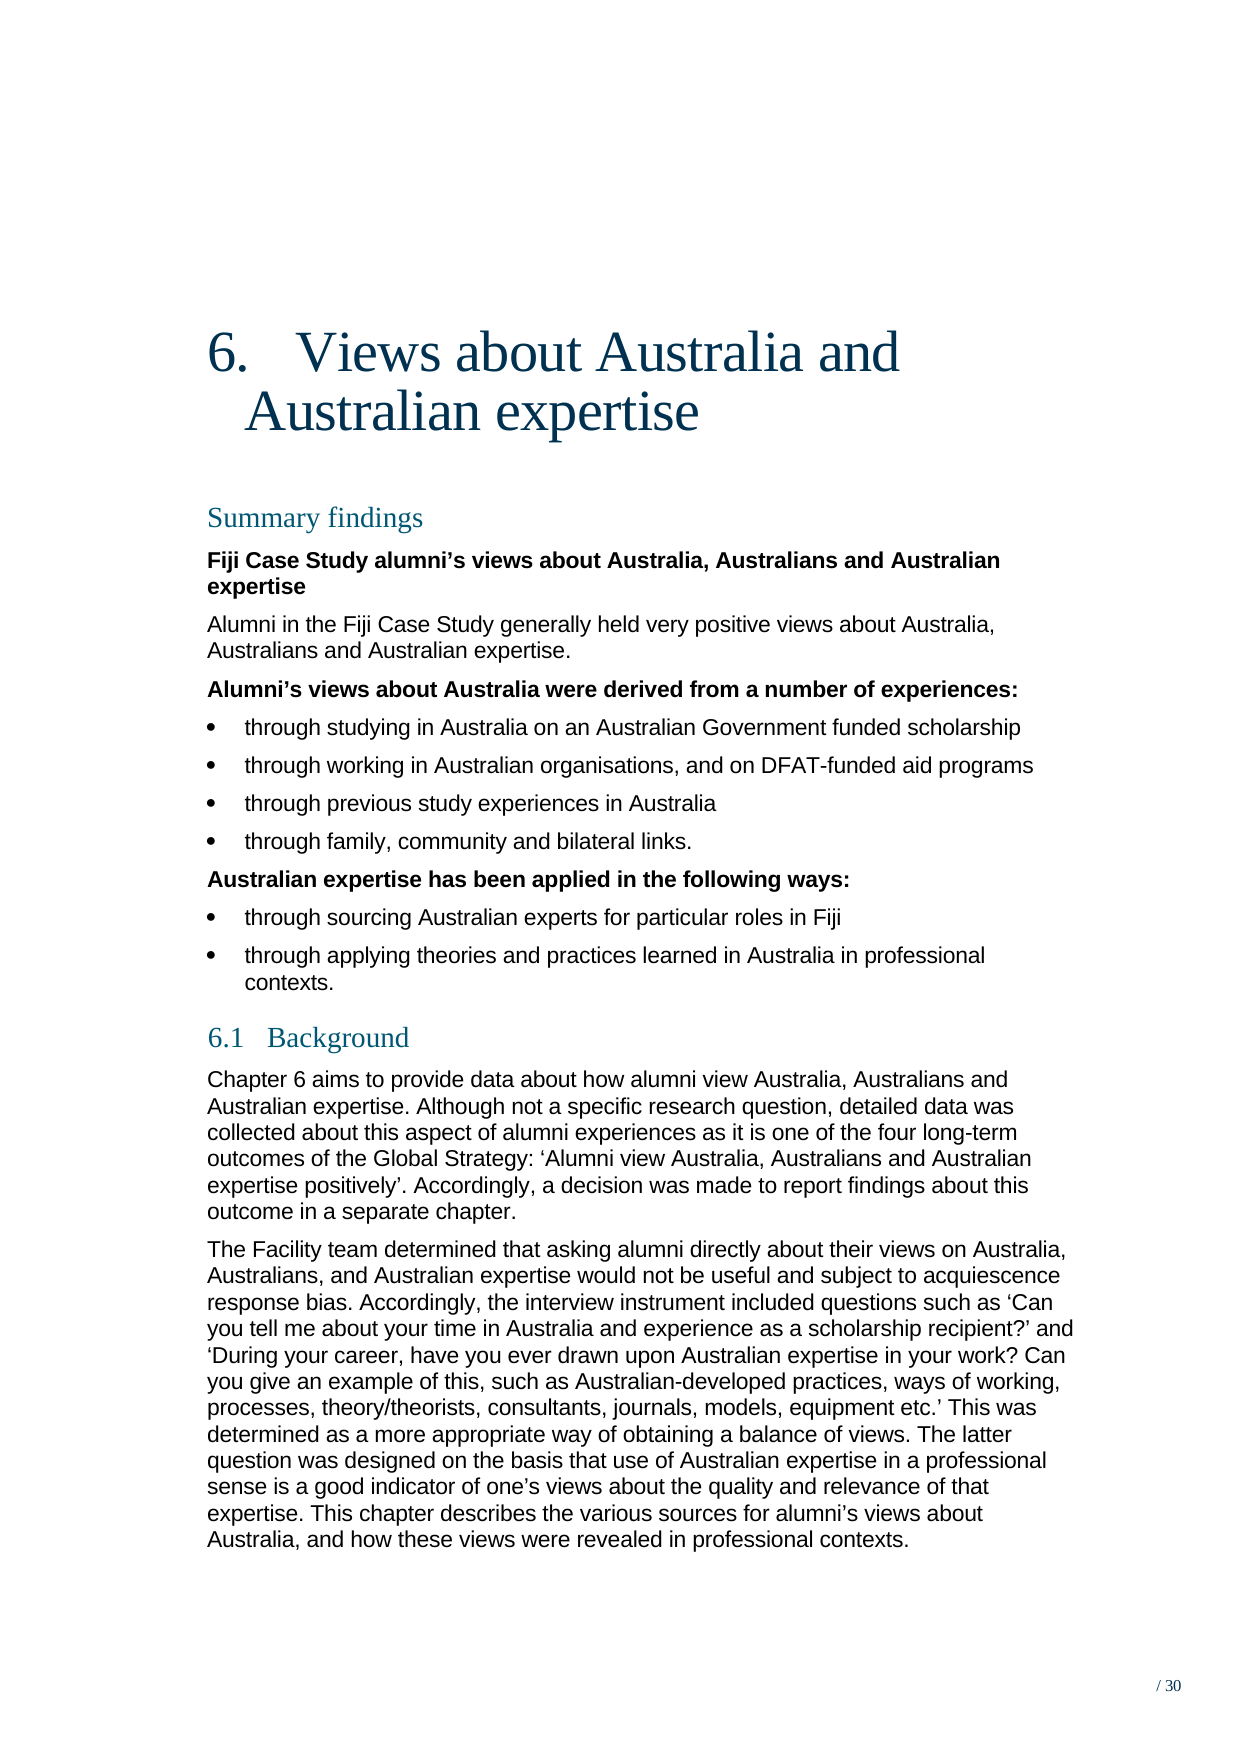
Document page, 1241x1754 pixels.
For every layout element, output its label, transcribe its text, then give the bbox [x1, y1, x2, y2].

list through studying in Australia on an Australian Government funded scholarship [207, 714, 1078, 740]
list through previous study experiences in Australia [207, 790, 1078, 816]
text The Facility team determined that asking alumni directly about their views on Australia, Australians, and Australian expertise would not be useful and subject to acquiescence response bias. Accordingly, the interview instrument included questions such as ‘Can you tell me about your time in Australia and experience as a scholarship recipient?’ and ‘During your career, have you ever drawn upon Australian expertise in your work? Can you give an example of this, such as Australian-developed practices, ways of working, processes, theory/theorists, consultants, journals, models, equipment etc.’ This was determined as a more appropriate way of obtaining a balance of views. The latter question was designed on the basis that use of Australian expertise in a professional sense is a good indicator of one’s views about the quality and relevance of that expertise. This chapter describes the various sources for alumni’s views about Australia, and how these views were revealed in professional contexts. [207, 1236, 1078, 1552]
subtitle Views about Australia and Australian expertise [207, 325, 1078, 442]
text Chapter 6 aims to provide data about how alumni view Australia, Australians and Australian expertise. Although not a specific research question, detailed data was collected about this aspect of alumni experiences as it is one of the four long-term outcomes of the Global Strategy: ‘Alumni view Australia, Australians and Australian expertise positively’. Accordingly, a decision was made to report findings about this outcome in a separate chapter. [207, 1066, 1078, 1224]
subtitle Summary findings [207, 501, 1078, 534]
list through applying theories and practices learned in Australia in professional contexts. [207, 942, 1078, 995]
list through working in Australian organisations, and on DFAT-funded aid programs [207, 752, 1078, 778]
text Fiji Case Study alumni’s views about Australia, Australians and Australian expertise [207, 547, 1078, 599]
picture [232, 1029, 236, 1045]
text Australian expertise has been applied in the following ways: [207, 866, 1078, 893]
subtitle Background [208, 1020, 1078, 1054]
list through family, community and bilateral links. [207, 828, 1078, 854]
text Alumni in the Fiji Case Study generally held very positive views about Australia, Australians and Australian expertise. [207, 611, 1078, 664]
text Alumni’s views about Australia were derived from a number of experiences: [207, 676, 1078, 702]
list through sourcing Australian experts for particular roles in Fiji [207, 904, 1078, 931]
